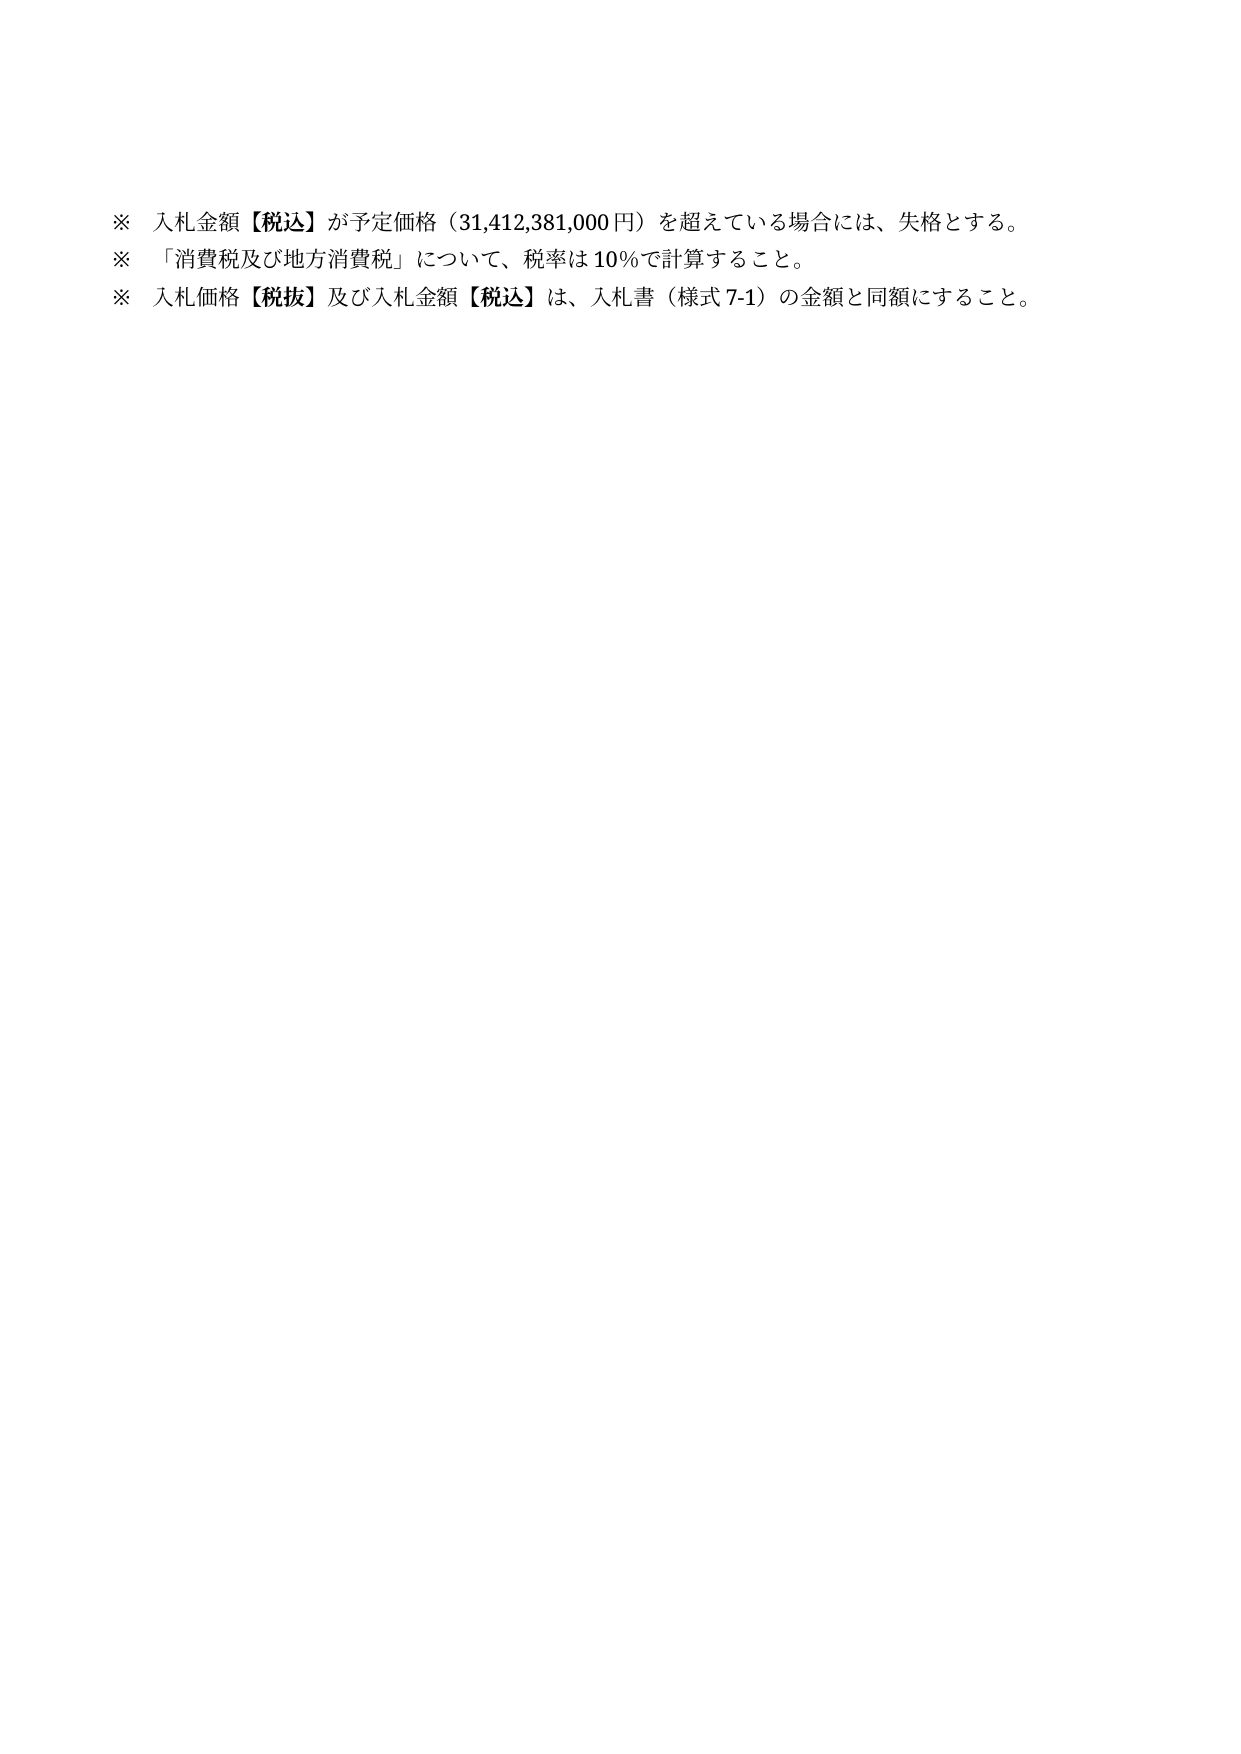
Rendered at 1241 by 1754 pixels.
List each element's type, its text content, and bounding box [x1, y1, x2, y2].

text ※ 「消費税及び地方消費税」について、税率は10％で計算すること。 [112, 239, 1128, 277]
text ※ 入札価格【税抜】及び入札金額【税込】は、入札書（様式7-1）の金額と同額にすること。 [112, 277, 1128, 314]
text ※ 入札金額【税込】が予定価格（31,412,381,000円）を超えている場合には、失格とする。 [112, 202, 1128, 239]
